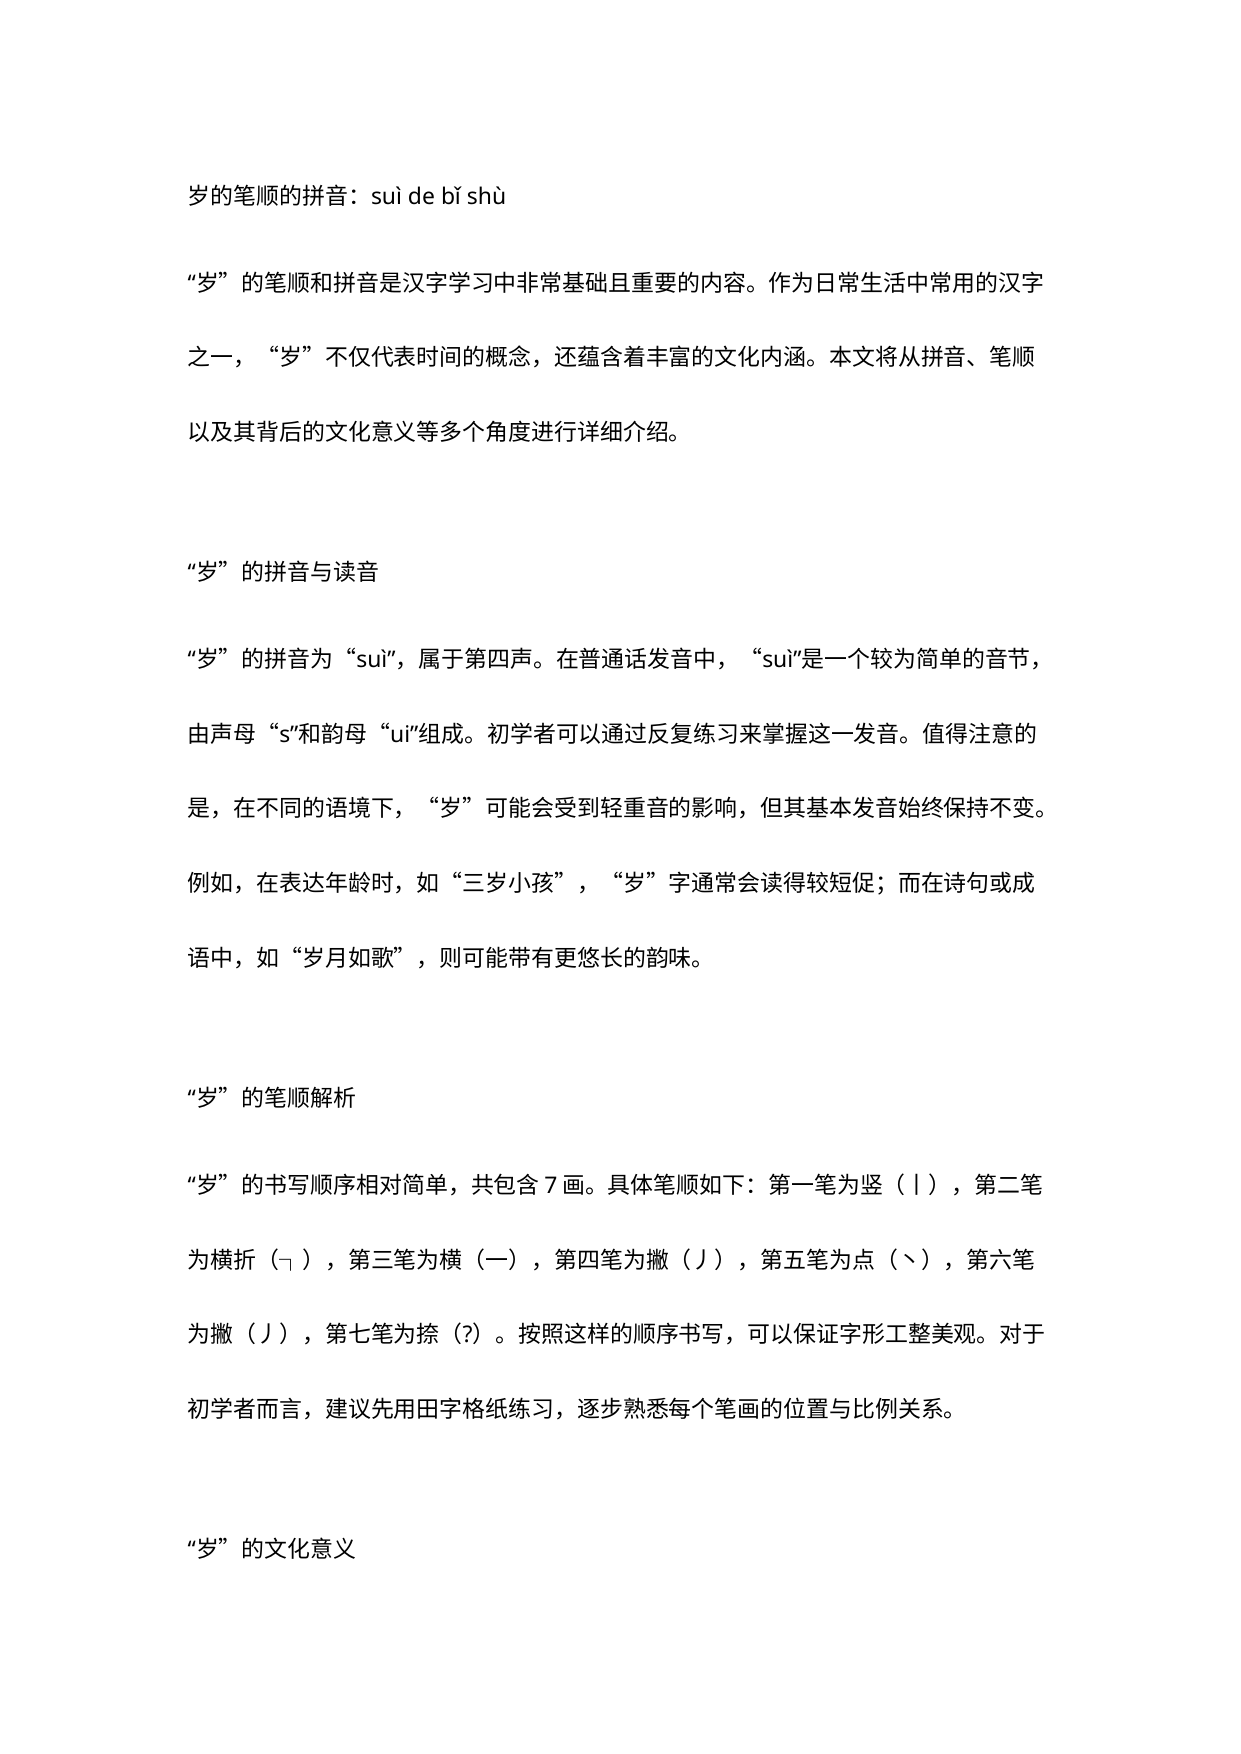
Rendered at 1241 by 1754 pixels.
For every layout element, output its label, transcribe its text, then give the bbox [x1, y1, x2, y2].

text “岁”的笔顺解析 [187, 1064, 1053, 1129]
text 岁的笔顺的拼音：suì de bǐ shù [187, 162, 1053, 227]
text “岁”的文化意义 [187, 1515, 1053, 1580]
text “岁”的笔顺和拼音是汉字学习中非常基础且重要的内容。作为日常生活中常用的汉字之一，“岁”不仅代表时间的概念，还蕴含着丰富的文化内涵。本文将从拼音、笔顺以及其背后的文化意义等多个角度进行详细介绍。 [187, 249, 1053, 463]
text “岁”的书写顺序相对简单，共包含7画。具体笔顺如下：第一笔为竖（丨），第二笔为横折（┐），第三笔为横（一），第四笔为撇（丿），第五笔为点（丶），第六笔为撇（丿），第七笔为捺（?）。按照这样的顺序书写，可以保证字形工整美观。对于初学者而言，建议先用田字格纸练习，逐步熟悉每个笔画的位置与比例关系。 [187, 1151, 1053, 1440]
text “岁”的拼音为“suì”，属于第四声。在普通话发音中，“suì”是一个较为简单的音节，由声母“s”和韵母“ui”组成。初学者可以通过反复练习来掌握这一发音。值得注意的是，在不同的语境下，“岁”可能会受到轻重音的影响，但其基本发音始终保持不变。例如，在表达年龄时，如“三岁小孩”，“岁”字通常会读得较短促；而在诗句或成语中，如“岁月如歌”，则可能带有更悠长的韵味。 [187, 625, 1053, 989]
text “岁”的拼音与读音 [187, 538, 1053, 603]
